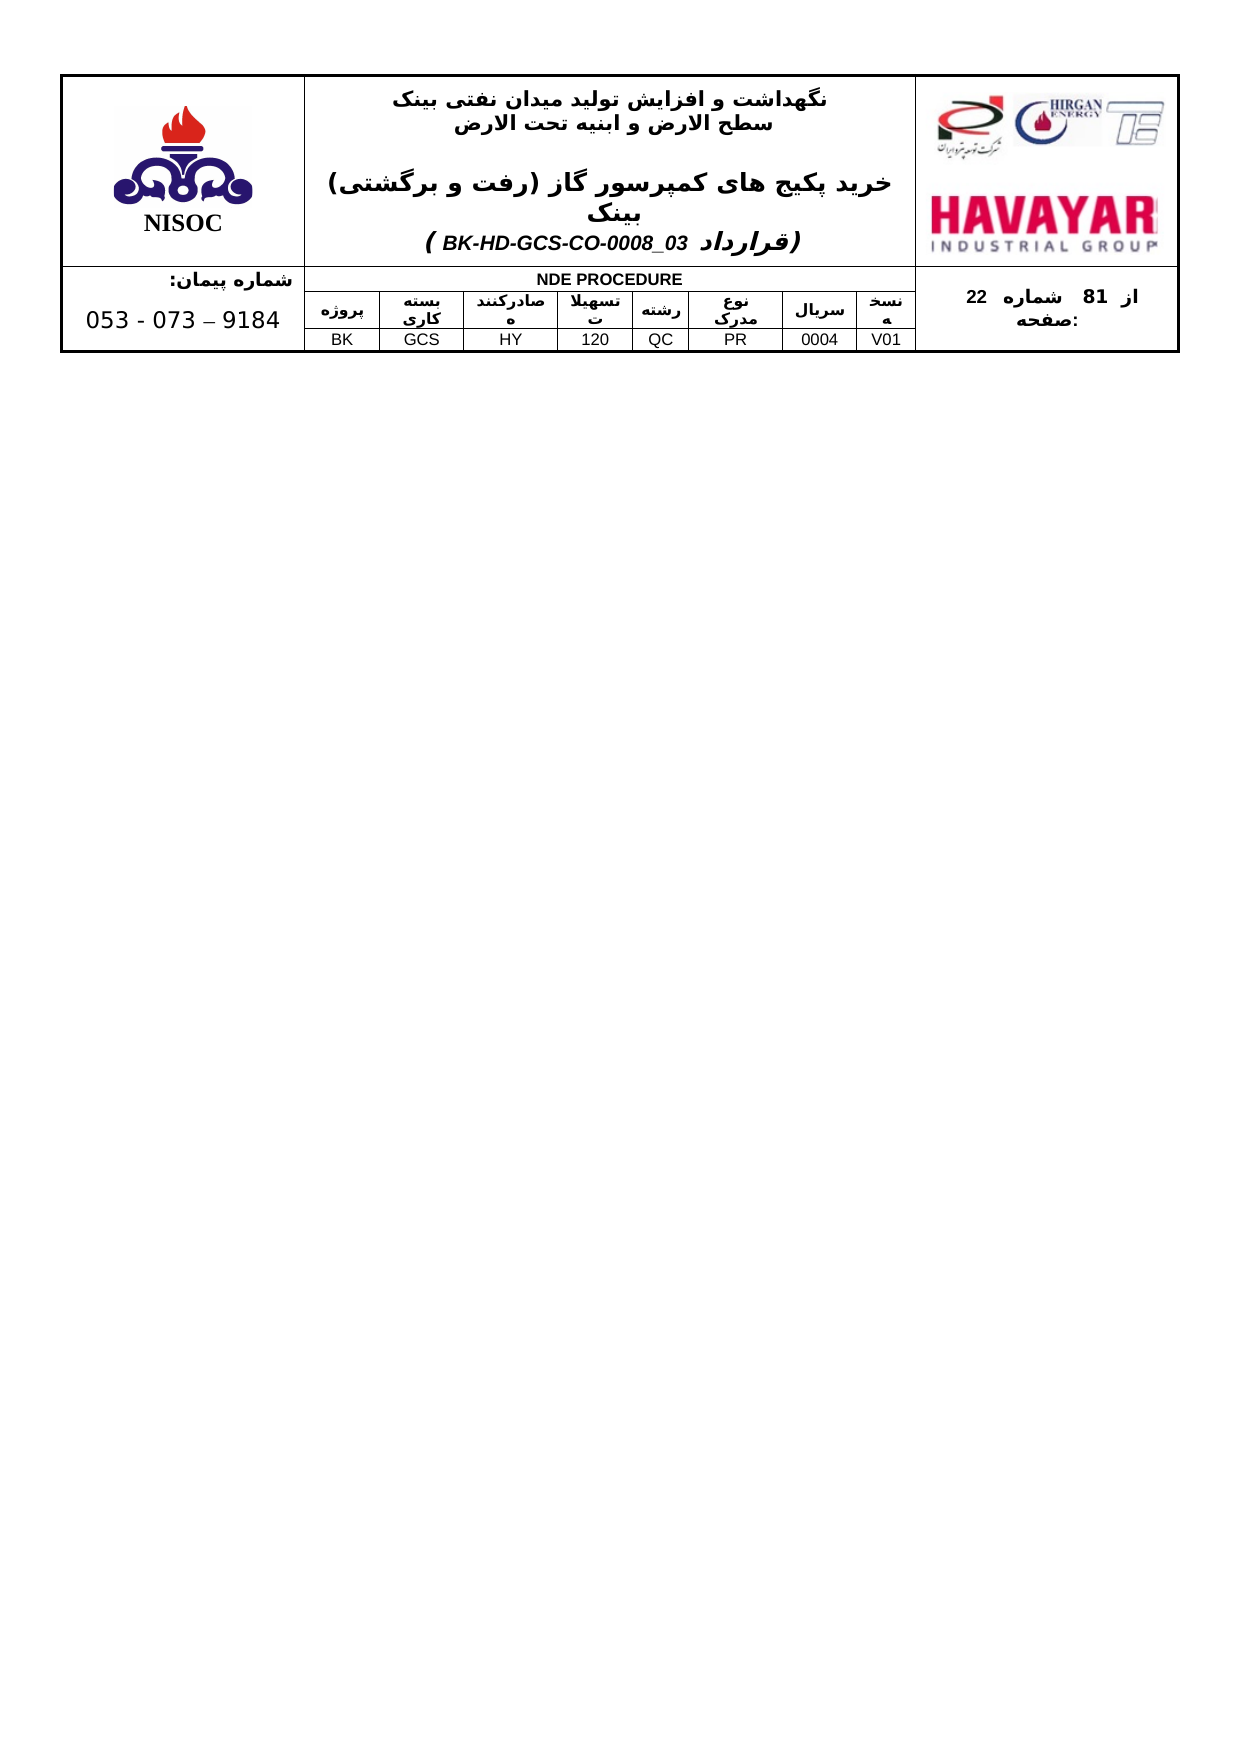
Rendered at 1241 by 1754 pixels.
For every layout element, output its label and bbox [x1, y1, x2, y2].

picture [925, 92, 1166, 255]
picture [113, 106, 253, 208]
